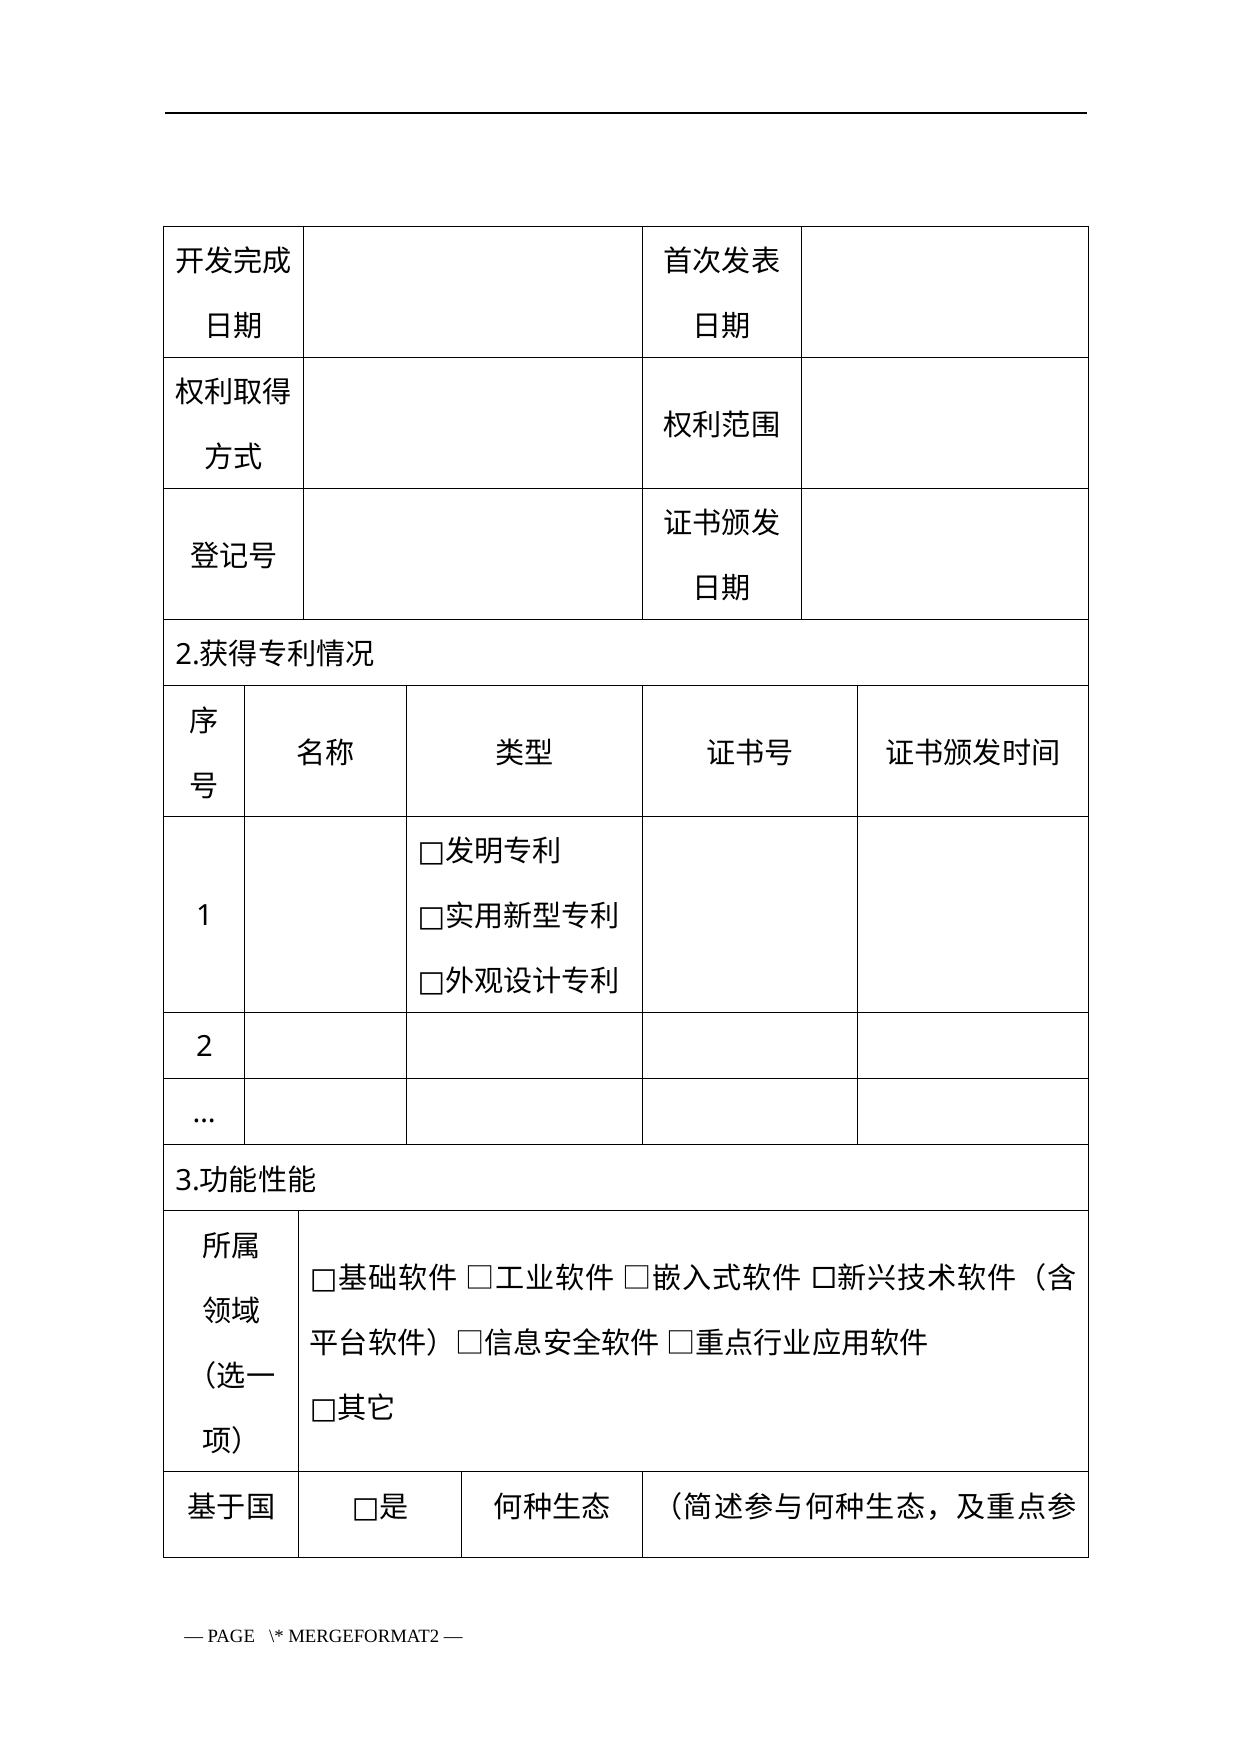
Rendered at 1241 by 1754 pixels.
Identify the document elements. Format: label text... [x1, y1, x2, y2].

table_cell 登记号 [164, 489, 303, 619]
table_cell [858, 1079, 1088, 1144]
table_cell 权利取得方式 [164, 358, 303, 488]
table_cell 名称 [245, 686, 406, 816]
table_cell （简述参与何种生态，及重点参与情况） [643, 1472, 1088, 1557]
table_cell [643, 1013, 857, 1078]
table_cell 何种生态 [462, 1472, 642, 1557]
table_cell [304, 489, 642, 619]
table_cell 1 [164, 817, 244, 1012]
table_cell [643, 1079, 857, 1144]
table_cell [858, 1013, 1088, 1078]
table_cell 2.获得专利情况 [164, 620, 1088, 685]
table_cell 证书号 [643, 686, 857, 816]
table_cell [407, 1079, 642, 1144]
table_cell [802, 227, 1088, 357]
table_cell 证书颁发时间 [858, 686, 1088, 816]
table_cell 所属 领域 （选一项） [164, 1211, 298, 1471]
table_cell 类型 [407, 686, 642, 816]
table_cell [643, 817, 857, 1012]
table_cell [304, 227, 642, 357]
table_cell 首次发表日期 [643, 227, 801, 357]
table_cell [858, 817, 1088, 1012]
table_cell 2 [164, 1013, 244, 1078]
table_cell □是 □否 [299, 1472, 461, 1557]
table_cell [802, 489, 1088, 619]
table_cell □基础软件 □工业软件 □嵌入式软件 新兴技术软件（含平台软件）□信息安全软件 □重点行业应用软件 □其它 [299, 1211, 1088, 1471]
table_cell [245, 1013, 406, 1078]
table_cell 基于国产软硬件生态体系 [164, 1472, 298, 1557]
table_cell 权利范围 [643, 358, 801, 488]
table_cell □发明专利 □实用新型专利 □外观设计专利 [407, 817, 642, 1012]
table_cell [407, 1013, 642, 1078]
table_cell [245, 817, 406, 1012]
table_cell [304, 358, 642, 488]
table_cell [245, 1079, 406, 1144]
table_cell 序号 [164, 686, 244, 816]
table_cell 3.功能性能 [164, 1145, 1088, 1210]
table_cell … [164, 1079, 244, 1144]
table_cell 开发完成日期 [164, 227, 303, 357]
table_cell 证书颁发日期 [643, 489, 801, 619]
table_cell [802, 358, 1088, 488]
